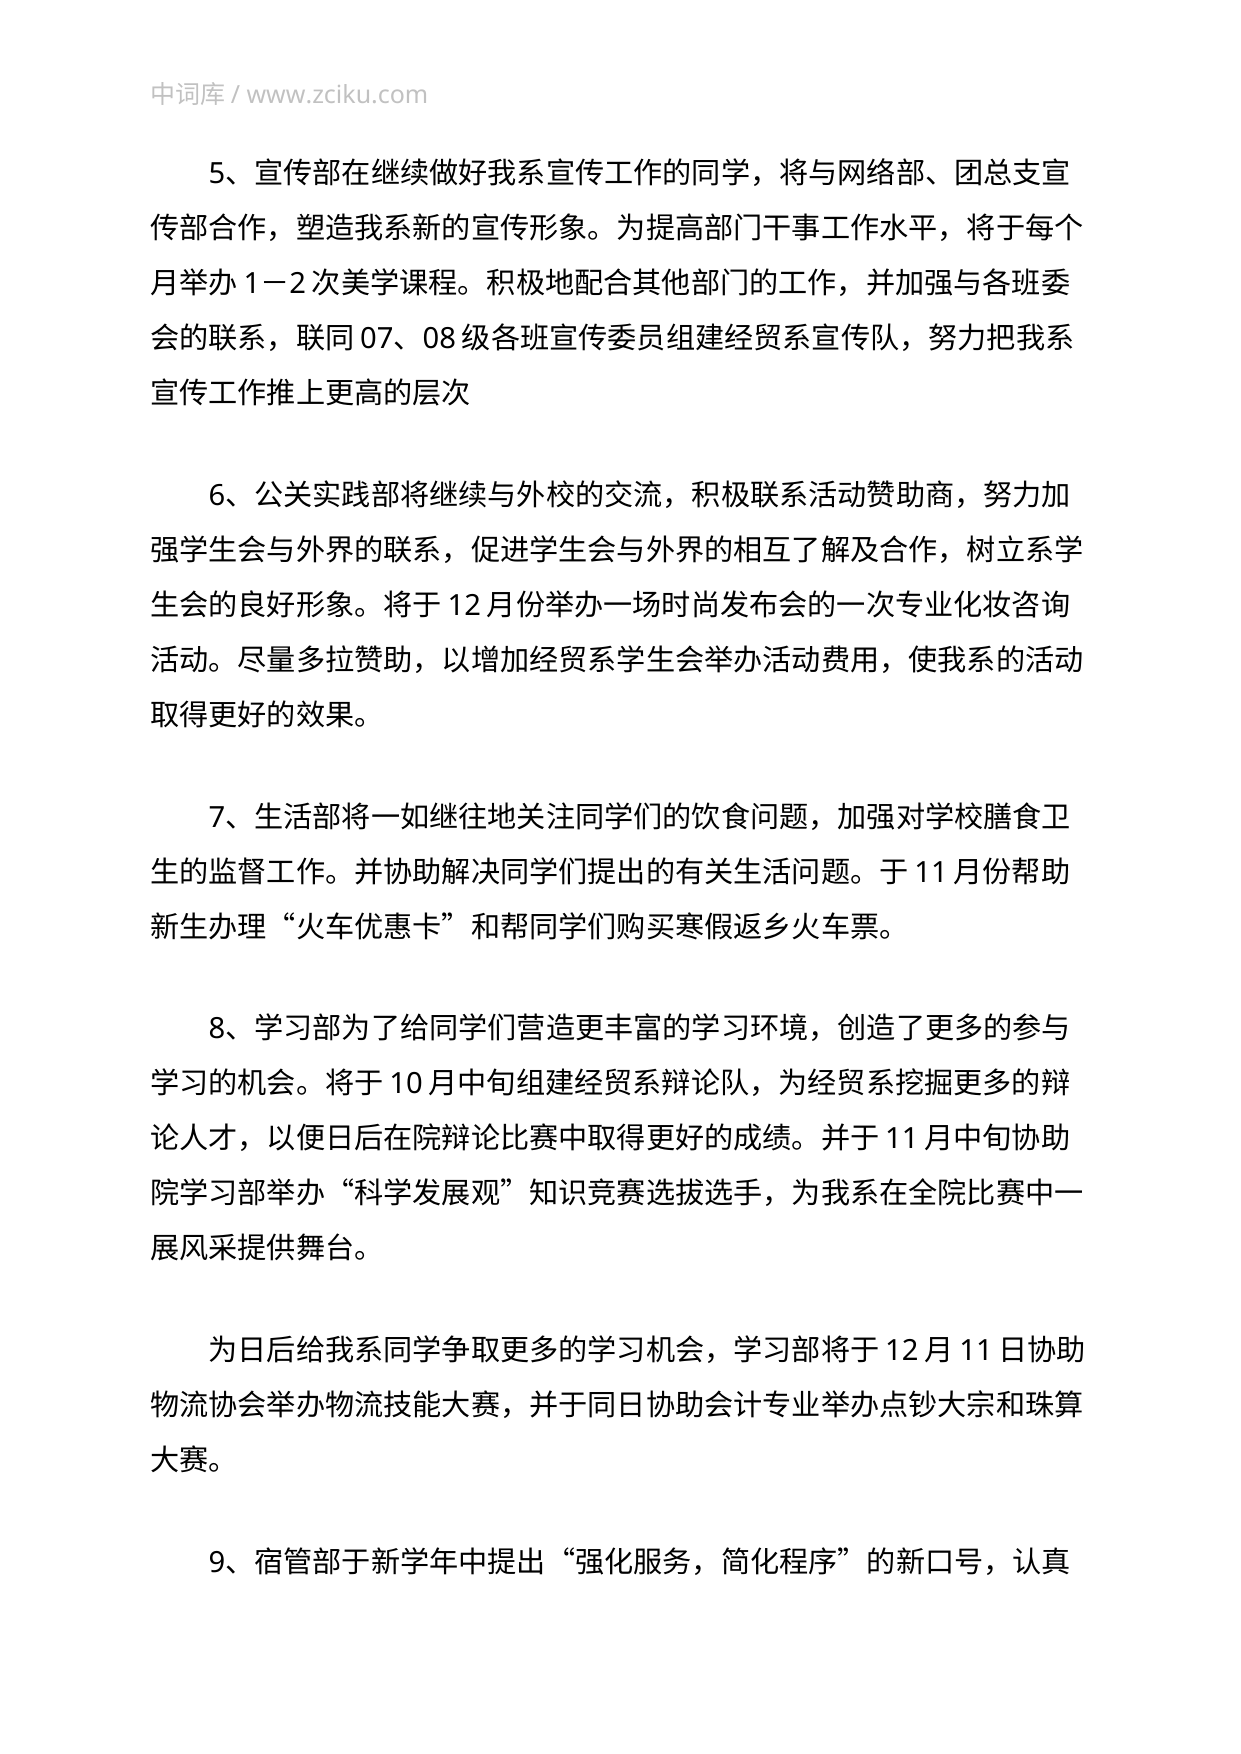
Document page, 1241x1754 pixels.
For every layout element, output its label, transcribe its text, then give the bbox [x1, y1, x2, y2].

text 5、宣传部在继续做好我系宣传工作的同学，将与网络部、团总支宣传部合作，塑造我系新的宣传形象。为提高部门干事工作水平，将于每个月举办1－2次美学课程。积极地配合其他部门的工作，并加强与各班委会的联系，联同07、08级各班宣传委员组建经贸系宣传队，努力把我系宣传工作推上更高的层次 [150, 150, 1090, 412]
text 7、生活部将一如继往地关注同学们的饮食问题，加强对学校膳食卫生的监督工作。并协助解决同学们提出的有关生活问题。于11月份帮助新生办理“火车优惠卡”和帮同学们购买寒假返乡火车票。 [150, 793, 1090, 946]
text 8、学习部为了给同学们营造更丰富的学习环境，创造了更多的参与学习的机会。将于10月中旬组建经贸系辩论队，为经贸系挖掘更多的辩论人才，以便日后在院辩论比赛中取得更好的成绩。并于11月中旬协助院学习部举办“科学发展观”知识竞赛选拔选手，为我系在全院比赛中一展风采提供舞台。 [150, 1005, 1090, 1267]
text 为日后给我系同学争取更多的学习机会，学习部将于12月11日协助物流协会举办物流技能大赛，并于同日协助会计专业举办点钞大宗和珠算大赛。 [150, 1327, 1090, 1479]
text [150, 1538, 1090, 1581]
text 6、公关实践部将继续与外校的交流，积极联系活动赞助商，努力加强学生会与外界的联系，促进学生会与外界的相互了解及合作，树立系学生会的良好形象。将于12月份举办一场时尚发布会的一次专业化妆咨询活动。尽量多拉赞助，以增加经贸系学生会举办活动费用，使我系的活动取得更好的效果。 [150, 472, 1090, 734]
